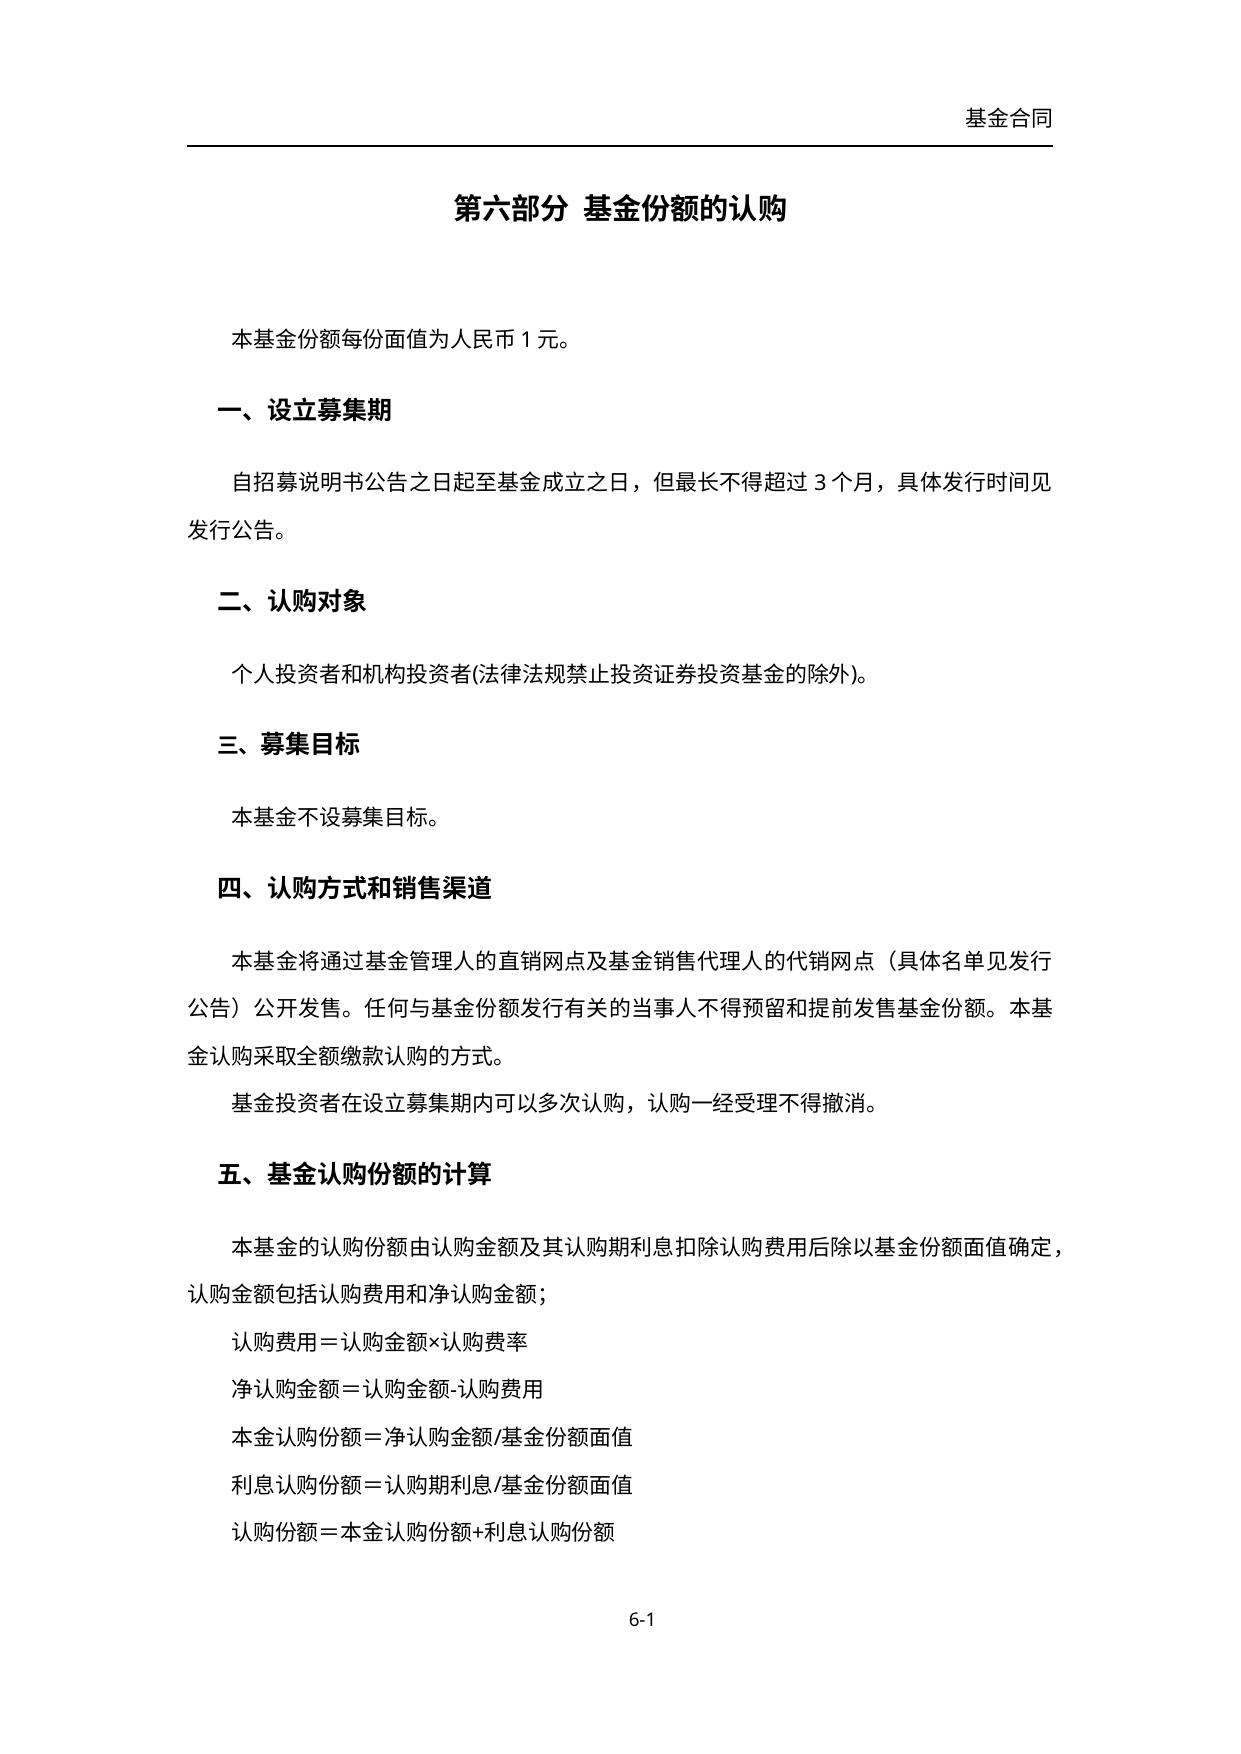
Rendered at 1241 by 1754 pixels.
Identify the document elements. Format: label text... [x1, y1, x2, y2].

text 基金投资者在设立募集期内可以多次认购，认购一经受理不得撤消。 [187, 1086, 1053, 1118]
text 本基金将通过基金管理人的直销网点及基金销售代理人的代销网点（具体名单见发行公告）公开发售。任何与基金份额发行有关的当事人不得预留和提前发售基金份额。本基金认购采取全额缴款认购的方式。 [187, 944, 1053, 1070]
text 净认购金额＝认购金额-认购费用 [187, 1372, 1053, 1404]
subtitle 设立募集期 [217, 390, 1053, 426]
text 认购份额＝本金认购份额+利息认购份额 [187, 1515, 1053, 1547]
text 本金认购份额＝净认购金额/基金份额面值 [187, 1420, 1053, 1452]
subtitle 募集目标 [217, 725, 1053, 761]
text 利息认购份额＝认购期利息/基金份额面值 [187, 1467, 1053, 1499]
text 认购费用＝认购金额×认购费率 [187, 1325, 1053, 1356]
text 自招募说明书公告之日起至基金成立之日，但最长不得超过3个月，具体发行时间见发行公告。 [187, 465, 1053, 544]
subtitle 认购对象 [217, 581, 1053, 617]
subtitle 基金认购份额的计算 [217, 1154, 1053, 1191]
subtitle 认购方式和销售渠道 [217, 868, 1053, 905]
text 本基金份额每份面值为人民币1元。 [0, 322, 1053, 353]
subtitle 第六部分 基金份额的认购 [187, 185, 1053, 228]
text 本基金不设募集目标。 [187, 800, 1053, 832]
text 个人投资者和机构投资者(法律法规禁止投资证券投资基金的除外)。 [187, 656, 1053, 688]
text 本基金的认购份额由认购金额及其认购期利息扣除认购费用后除以基金份额面值确定，认购金额包括认购费用和净认购金额； [187, 1230, 1053, 1309]
